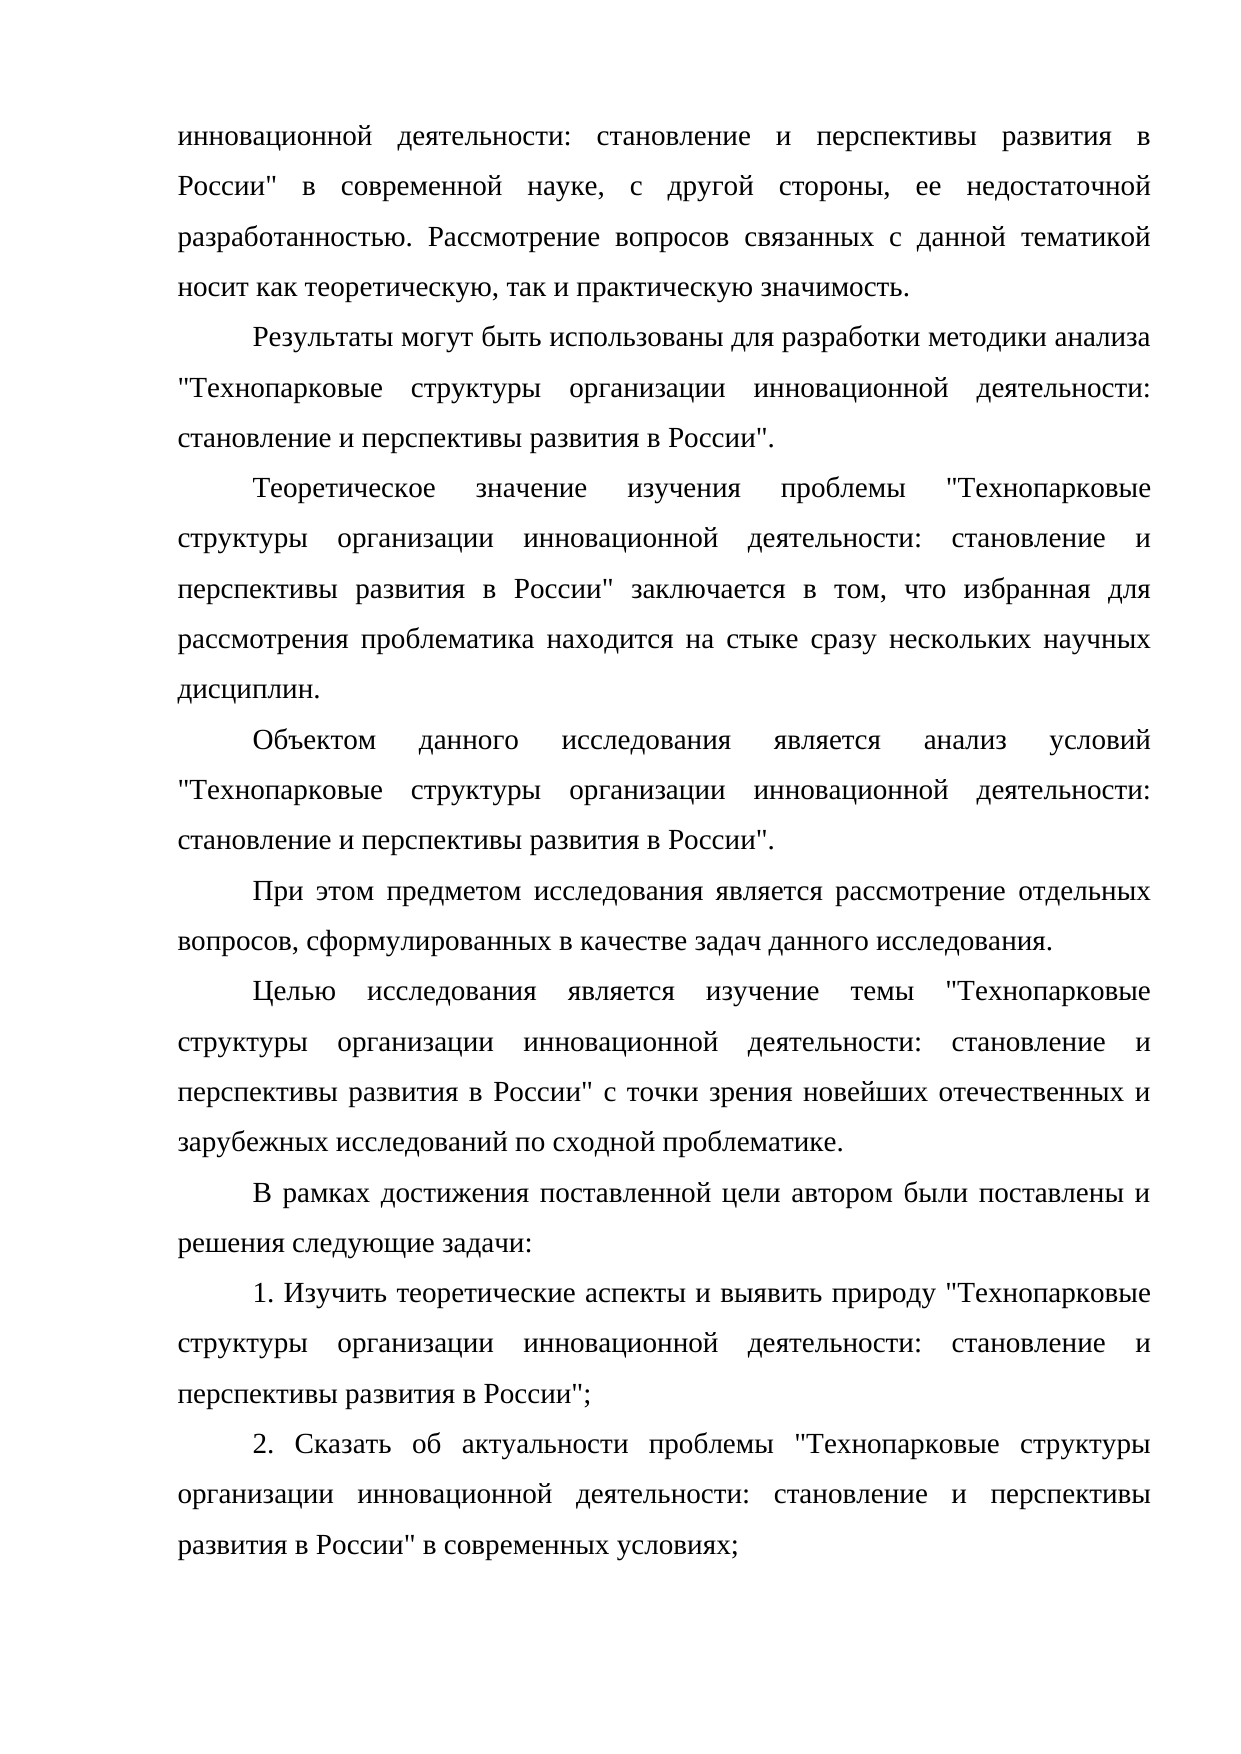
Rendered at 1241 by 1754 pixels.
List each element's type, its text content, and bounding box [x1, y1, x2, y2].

text 2. Сказать об актуальности проблемы "Технопарковые структуры организации инновационной деятельности: становление и перспективы развития в России" в современных условиях; [177, 1426, 1152, 1560]
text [177, 118, 1152, 303]
text Объектом данного исследования является анализ условий "Технопарковые структуры организации инновационной деятельности: становление и перспективы развития в России". [177, 722, 1152, 856]
text Теоретическое значение изучения проблемы "Технопарковые структуры организации инновационной деятельности: становление и перспективы развития в России" заключается в том, что избранная для рассмотрения проблематика находится на стыке сразу нескольких научных дисциплин. [177, 470, 1152, 705]
text Результаты могут быть использованы для разработки методики анализа "Технопарковые структуры организации инновационной деятельности: становление и перспективы развития в России". [177, 319, 1152, 453]
text Целью исследования является изучение темы "Технопарковые структуры организации инновационной деятельности: становление и перспективы развития в России" с точки зрения новейших отечественных и зарубежных исследований по сходной проблематике. [177, 973, 1152, 1158]
text 1. Изучить теоретические аспекты и выявить природу "Технопарковые структуры организации инновационной деятельности: становление и перспективы развития в России"; [177, 1275, 1152, 1409]
text При этом предметом исследования является рассмотрение отдельных вопросов, сформулированных в качестве задач данного исследования. [177, 873, 1152, 957]
text В рамках достижения поставленной цели автором были поставлены и решения следующие задачи: [177, 1175, 1152, 1258]
